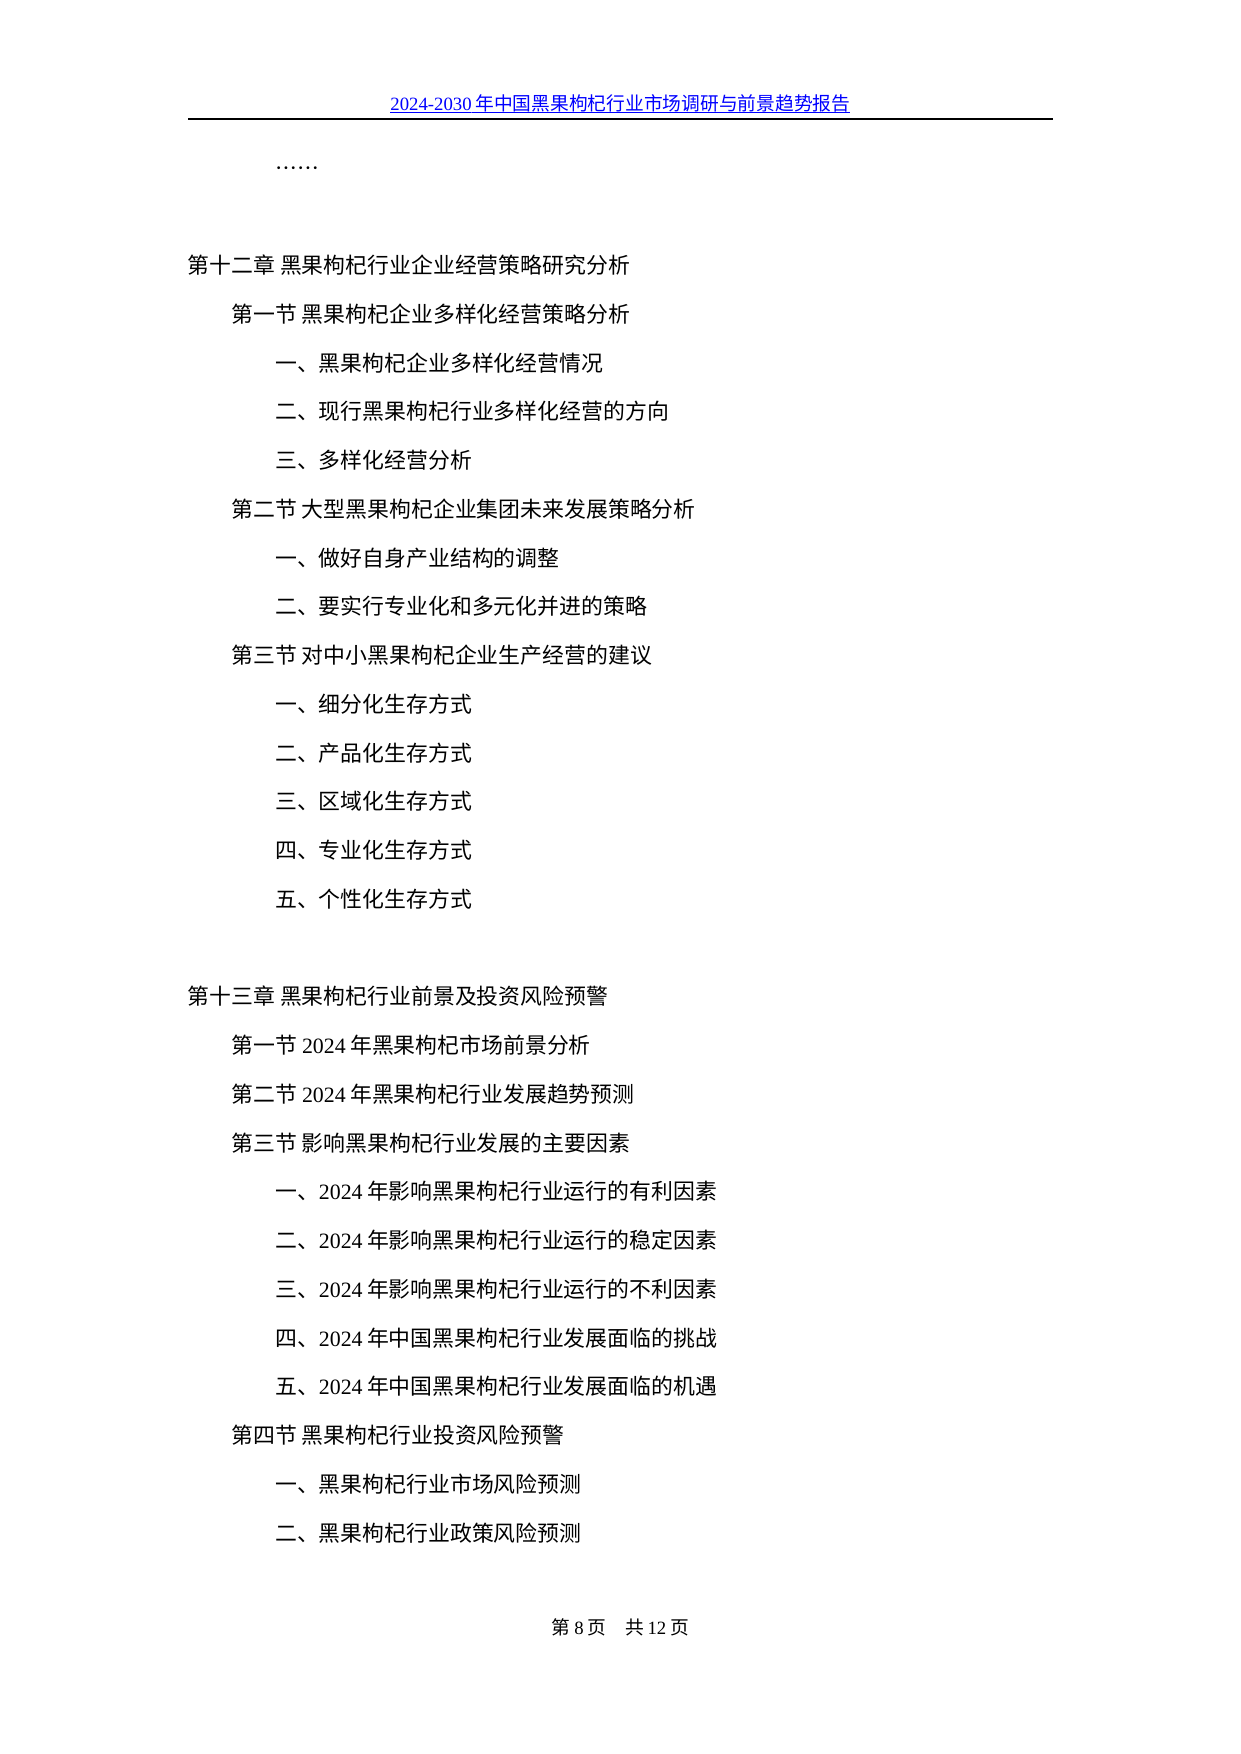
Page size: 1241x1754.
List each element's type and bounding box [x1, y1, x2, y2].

text [187, 150, 1053, 1548]
